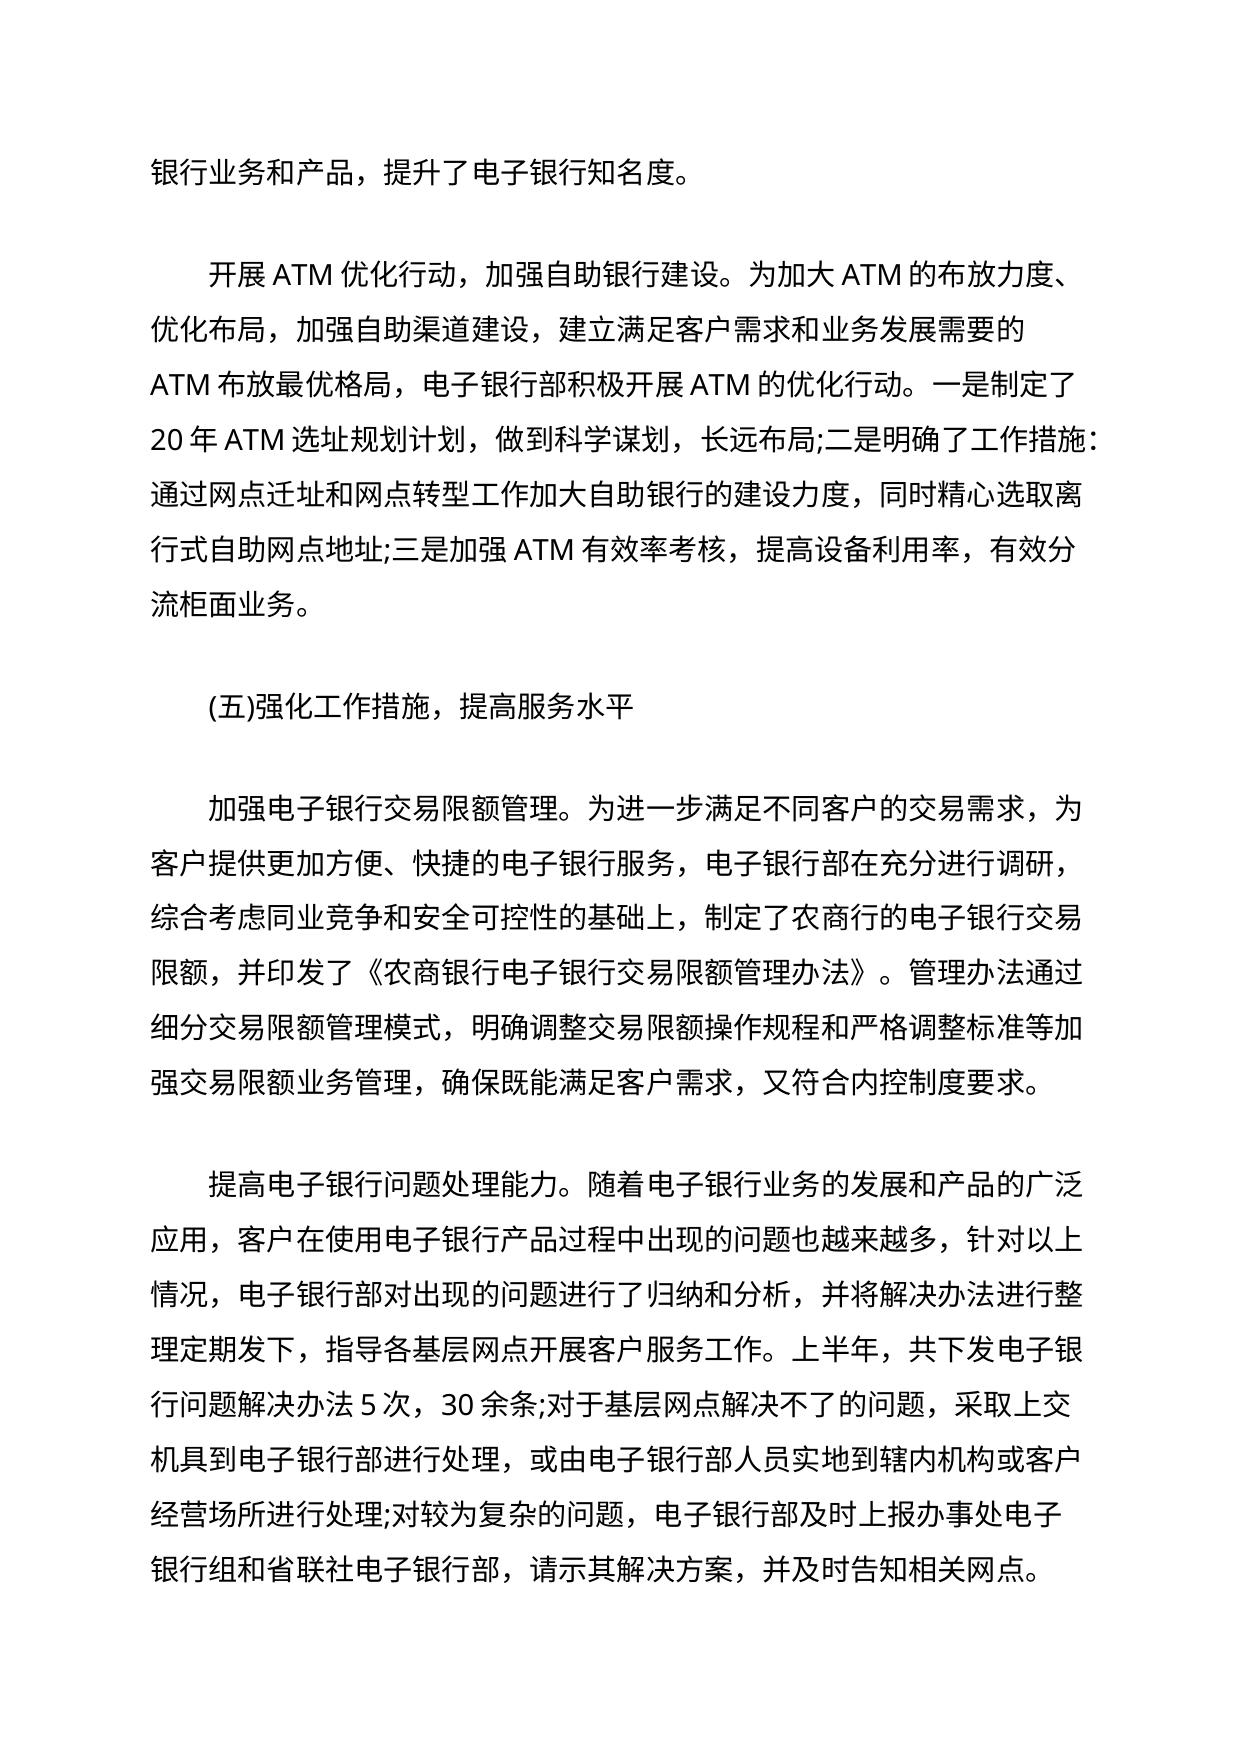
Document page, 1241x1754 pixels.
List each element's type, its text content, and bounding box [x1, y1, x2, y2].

text 开展ATM优化行动，加强自助银行建设。为加大ATM的布放力度、优化布局，加强自助渠道建设，建立满足客户需求和业务发展需要的ATM布放最优格局，电子银行部积极开展ATM的优化行动。一是制定了20年ATM选址规划计划，做到科学谋划，长远布局;二是明确了工作措施：通过网点迁址和网点转型工作加大自助银行的建设力度，同时精心选取离行式自助网点地址;三是加强ATM有效率考核，提高设备利用率，有效分流柜面业务。 [150, 252, 1090, 624]
text 提高电子银行问题处理能力。随着电子银行业务的发展和产品的广泛应用，客户在使用电子银行产品过程中出现的问题也越来越多，针对以上情况，电子银行部对出现的问题进行了归纳和分析，并将解决办法进行整理定期发下，指导各基层网点开展客户服务工作。上半年，共下发电子银行问题解决办法5次，30余条;对于基层网点解决不了的问题，采取上交机具到电子银行部进行处理，或由电子银行部人员实地到辖内机构或客户经营场所进行处理;对较为复杂的问题，电子银行部及时上报办事处电子银行组和省联社电子银行部，请示其解决方案，并及时告知相关网点。 [150, 1162, 1090, 1588]
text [150, 150, 1090, 192]
text (五)强化工作措施，提高服务水平 [150, 683, 1090, 726]
text 加强电子银行交易限额管理。为进一步满足不同客户的交易需求，为客户提供更加方便、快捷的电子银行服务，电子银行部在充分进行调研，综合考虑同业竞争和安全可控性的基础上，制定了农商行的电子银行交易限额，并印发了《农商银行电子银行交易限额管理办法》。管理办法通过细分交易限额管理模式，明确调整交易限额操作规程和严格调整标准等加强交易限额业务管理，确保既能满足客户需求，又符合内控制度要求。 [150, 785, 1090, 1102]
